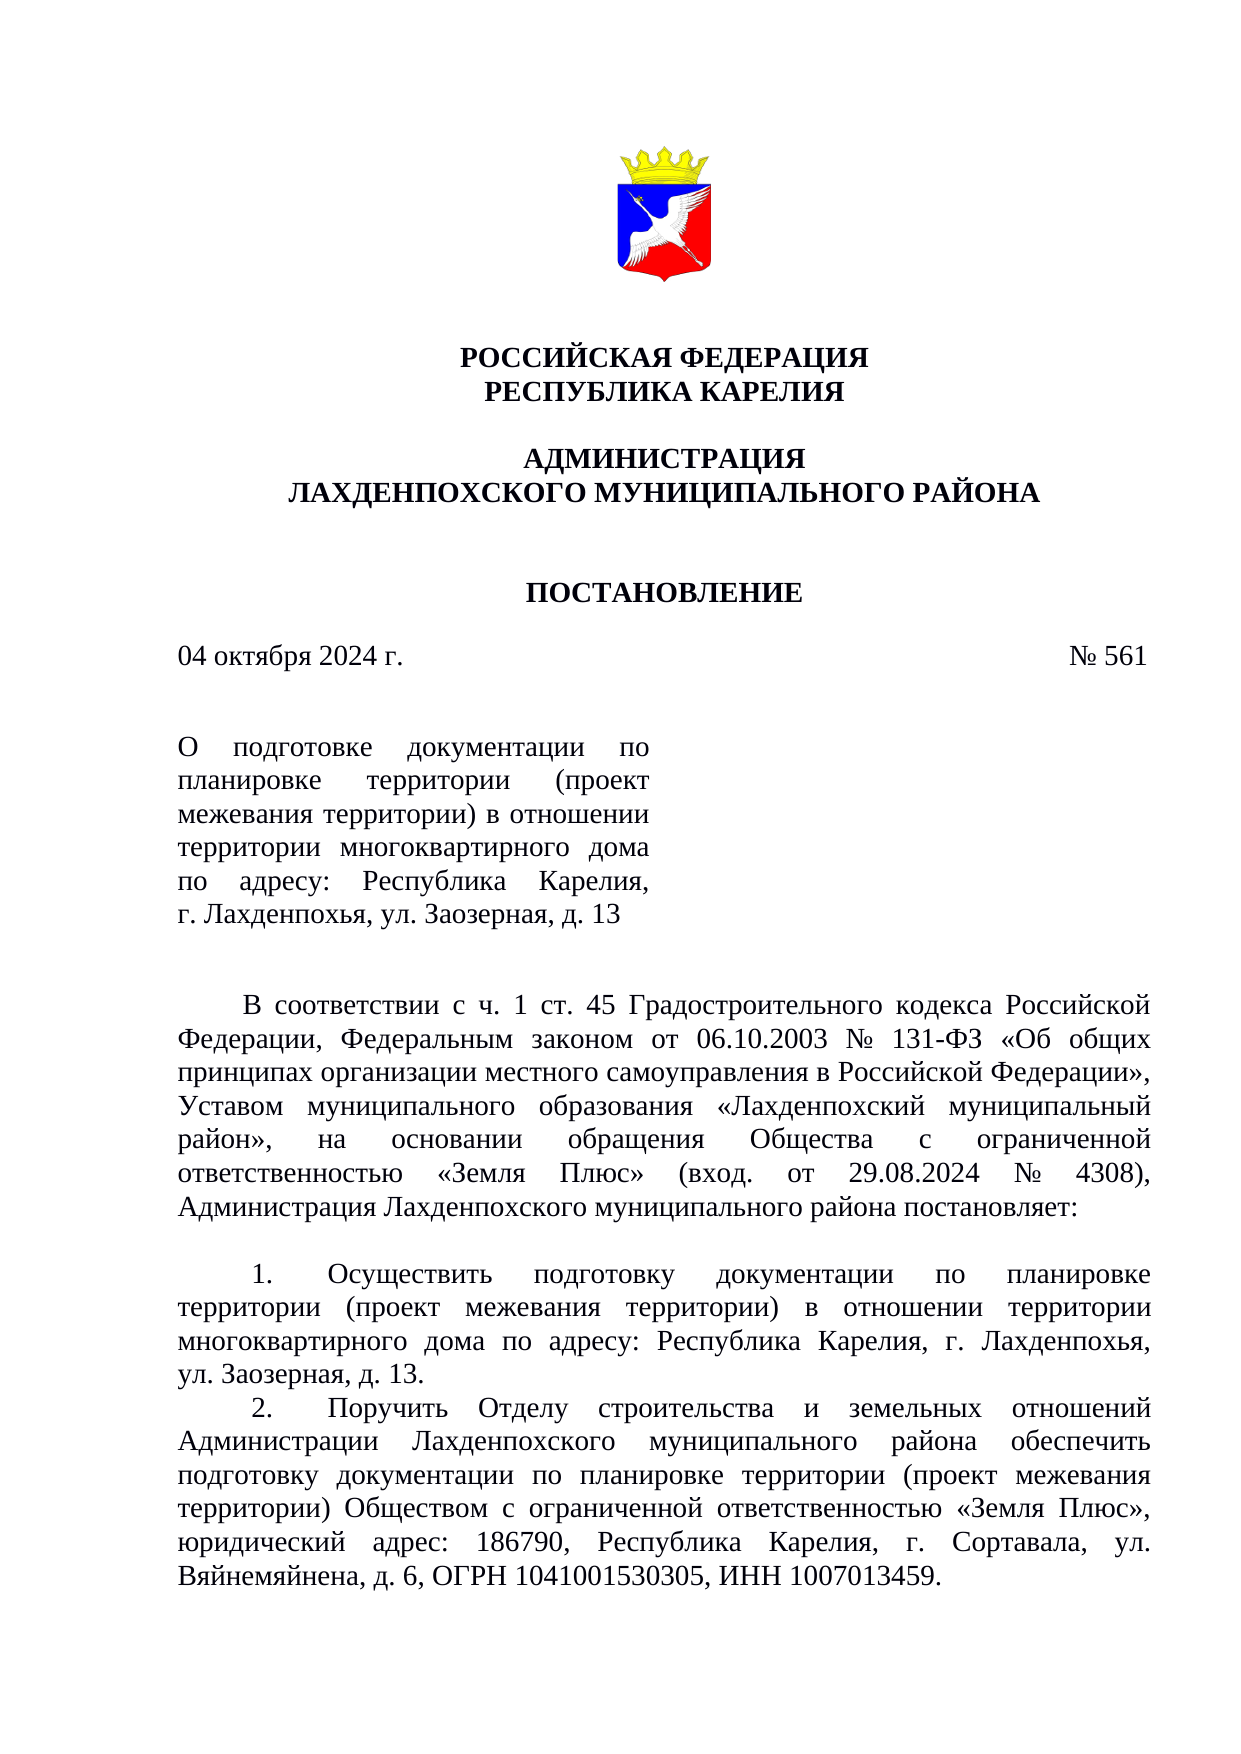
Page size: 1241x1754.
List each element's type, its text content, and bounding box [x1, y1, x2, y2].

list Поручить Отделу строительства и земельных отношений Администрации Лахденпохского муниципального района обеспечить подготовку документации по планировке территории (проект межевания территории) Обществом с ограниченной ответственностью «Земля Плюс», юридический адрес: 186790, Республика Карелия, г. Сортавала, ул. Вяйнемяйнена, д. 6, ОГРН 1041001530305, ИНН 1007013459. [177, 1390, 1152, 1591]
text РЕСПУБЛИКА КАРЕЛИЯ [177, 374, 1152, 408]
text В соответствии с ч. 1 ст. 45 Градостроительного кодекса Российской Федерации, Федеральным законом от 06.10.2003 № 131-ФЗ «Об общих принципах организации местного самоуправления в Российской Федерации», Уставом муниципального образования «Лахденпохский муниципальный район», на основании обращения Общества с ограниченной ответственностью «Земля Плюс» (вход. от 29.08.2024 № 4308), Администрация Лахденпохского муниципального района постановляет: [177, 987, 1152, 1222]
text АДМИНИСТРАЦИЯ [177, 441, 1152, 475]
text О подготовке документации по планировке территории (проект межевания территории) в отношении территории многоквартирного дома по адресу: Республика Карелия, г. Лахденпохья, ул. Заозерная, д. 13 [177, 729, 650, 930]
text ПОСТАНОВЛЕНИЕ [177, 575, 1152, 609]
text 04 октября 2024 г. № 561 [177, 638, 1152, 671]
text ЛАХДЕНПОХСКОГО МУНИЦИПАЛЬНОГО РАЙОНА [177, 475, 1152, 508]
list Осуществить подготовку документации по планировке территории (проект межевания территории) в отношении территории многоквартирного дома по адресу: Республика Карелия, г. Лахденпохья, ул. Заозерная, д. 13. [177, 1256, 1152, 1390]
text РОССИЙСКАЯ ФЕДЕРАЦИЯ [177, 341, 1152, 374]
